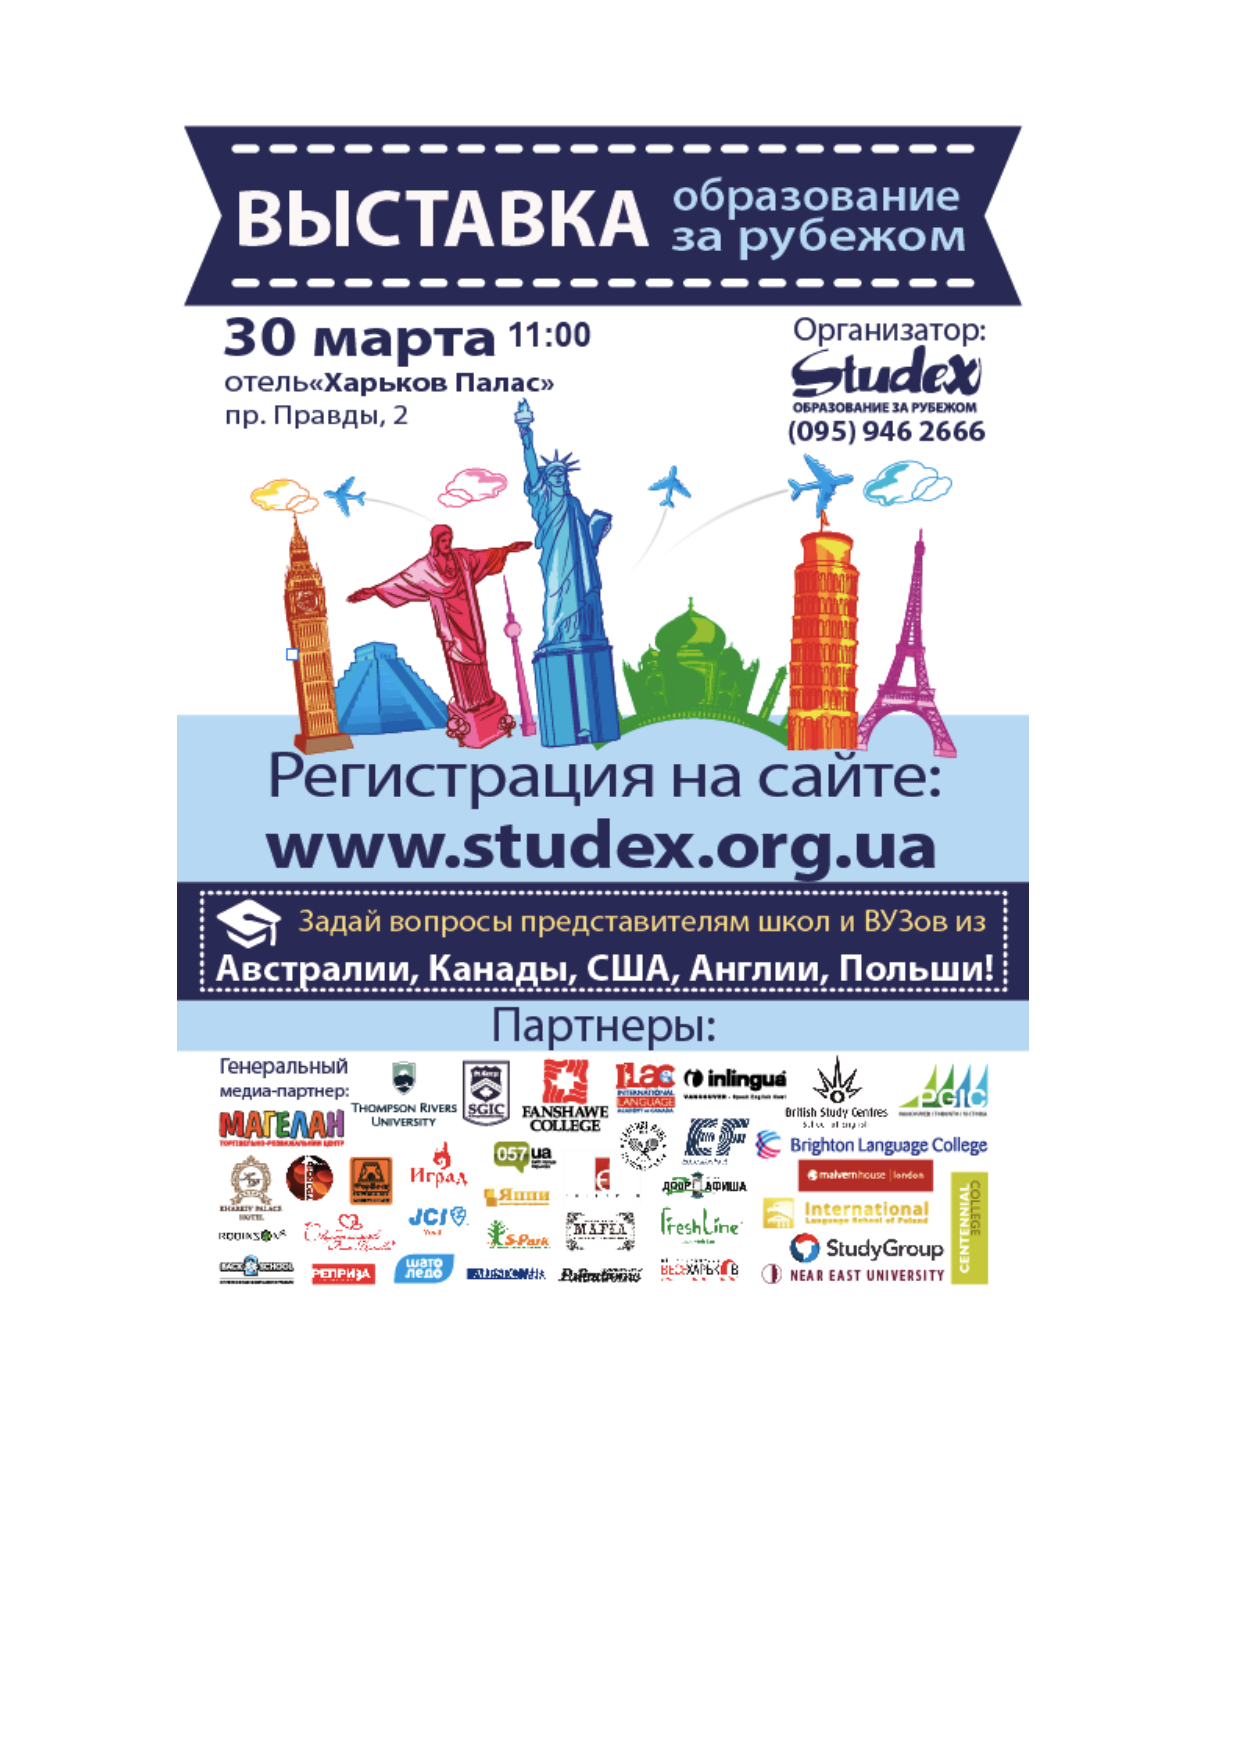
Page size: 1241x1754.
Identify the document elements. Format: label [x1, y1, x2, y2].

picture [177, 118, 1029, 1312]
